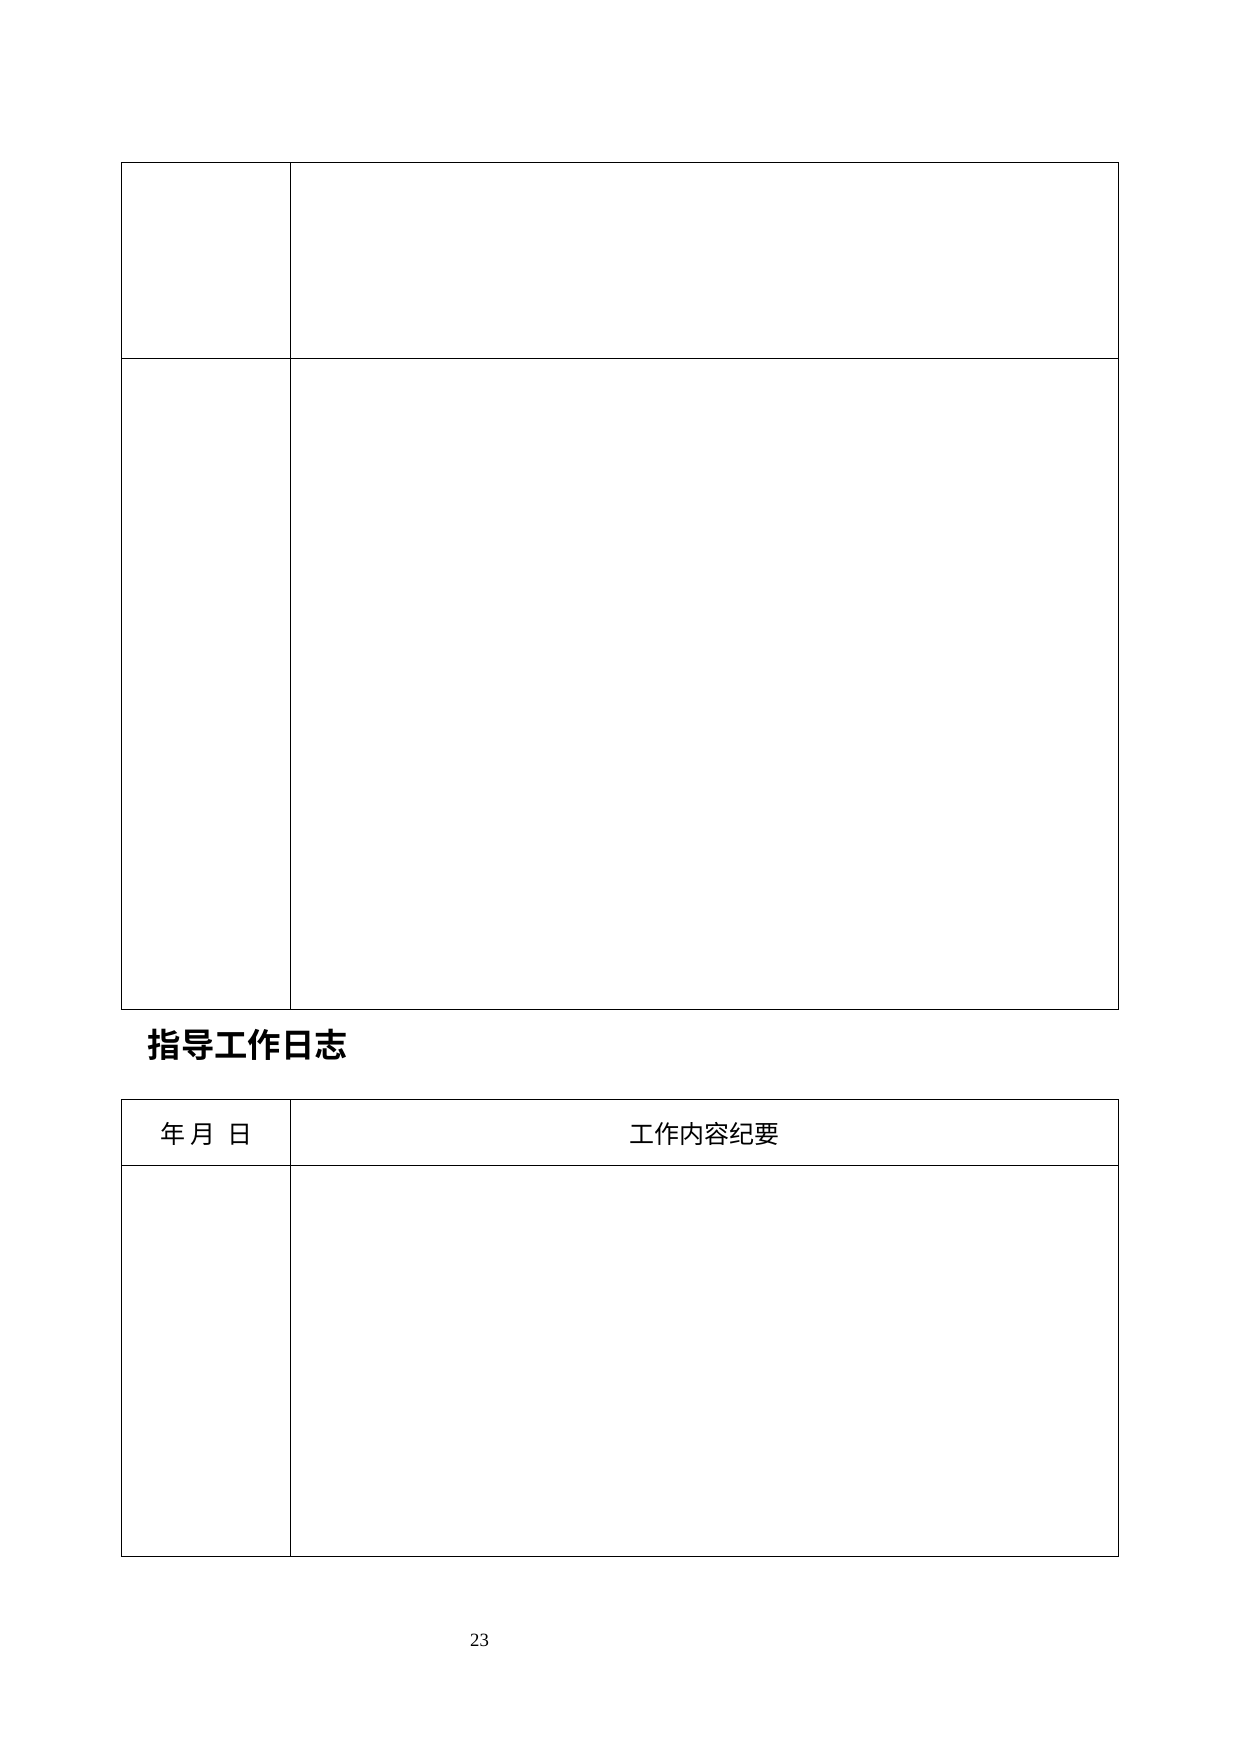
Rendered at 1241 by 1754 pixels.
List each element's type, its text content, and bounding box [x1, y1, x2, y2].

table_cell [122, 163, 290, 358]
table_cell [122, 1166, 290, 1556]
table_cell [291, 1166, 1118, 1556]
table_header 工作内容纪要 [291, 1100, 1118, 1165]
table_header 年 月 日 [122, 1100, 290, 1165]
subtitle 指导工作日志 [148, 1010, 1092, 1075]
table_cell [122, 359, 290, 1009]
table_cell [291, 359, 1118, 1009]
table_cell [291, 163, 1118, 358]
